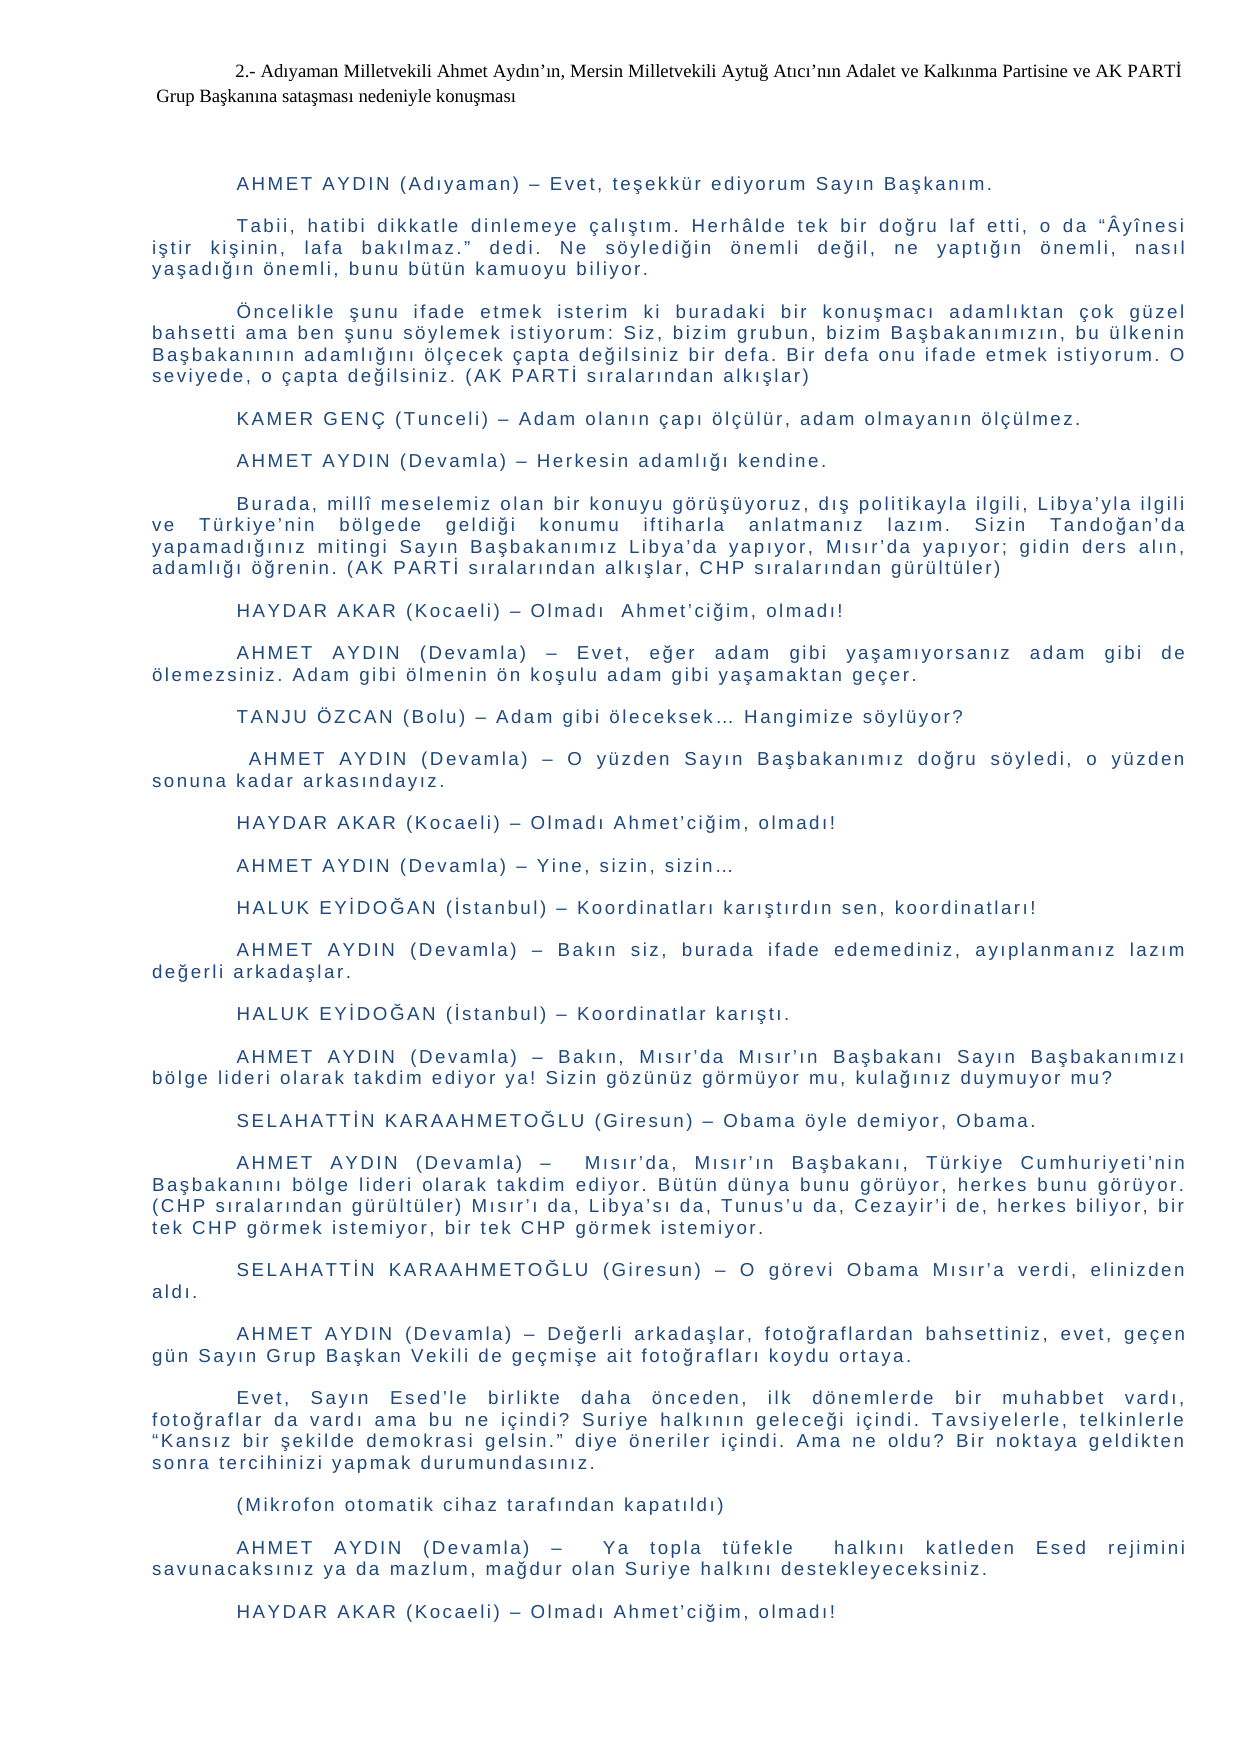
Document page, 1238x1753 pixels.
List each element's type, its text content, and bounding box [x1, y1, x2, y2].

text AHMET AYDIN (Devamla) – Bakın, Mısır’da Mısır’ın Başbakanı Sayın Başbakanımızı bölge lideri olarak takdim ediyor ya! Sizin gözünüz görmüyor mu, kulağınız duymuyor mu? [152, 1046, 1186, 1089]
text KAMER GENÇ (Tunceli) – Adam olanın çapı ölçülür, adam olmayanın ölçülmez. [152, 407, 1186, 429]
text HAYDAR AKAR (Kocaeli) – Olmadı Ahmet’ciğim, olmadı! [152, 1600, 1186, 1622]
text AHMET AYDIN (Devamla) – Ya topla tüfekle halkını katleden Esed rejimini savunacaksınız ya da mazlum, mağdur olan Suriye halkını destekleyeceksiniz. [152, 1536, 1186, 1579]
text AHMET AYDIN (Devamla) – Bakın siz, burada ifade edemediniz, ayıplanmanız lazım değerli arkadaşlar. [152, 939, 1186, 982]
text 2.- Adıyaman Milletvekili Ahmet Aydın’ın, Mersin Milletvekili Aytuğ Atıcı’nın Adalet ve Kalkınma Partisine ve AK PARTİ Grup Başkanına sataşması nedeniyle konuşması [156, 60, 1184, 106]
text HALUK EYİDOĞAN (İstanbul) – Koordinatları karıştırdın sen, koordinatları! [152, 897, 1186, 918]
text Evet, Sayın Esed’le birlikte daha önceden, ilk dönemlerde bir muhabbet vardı, fotoğraflar da vardı ama bu ne içindi? Suriye halkının geleceği içindi. Tavsiyelerle, telkinlerle “Kansız bir şekilde demokrasi gelsin.” diye öneriler içindi. Ama ne oldu? Bir noktaya geldikten sonra tercihinizi yapmak durumundasınız. [152, 1387, 1186, 1473]
text SELAHATTİN KARAAHMETOĞLU (Giresun) – Obama öyle demiyor, Obama. [152, 1109, 1186, 1131]
text AHMET AYDIN (Devamla) – Herkesin adamlığı kendine. [152, 450, 1186, 471]
text Öncelikle şunu ifade etmek isterim ki buradaki bir konuşmacı adamlıktan çok güzel bahsetti ama ben şunu söylemek istiyorum: Siz, bizim grubun, bizim Başbakanımızın, bu ülkenin Başbakanının adamlığını ölçecek çapta değilsiniz bir defa. Bir defa onu ifade etmek istiyorum. O seviyede, o çapta değilsiniz. (AK PARTİ sıralarından alkışlar) [152, 300, 1186, 387]
text HAYDAR AKAR (Kocaeli) – Olmadı Ahmet’ciğim, olmadı! [152, 812, 1186, 834]
text Burada, millî meselemiz olan bir konuyu görüşüyoruz, dış politikayla ilgili, Libya’yla ilgili ve Türkiye’nin bölgede geldiği konumu iftiharla anlatmanız lazım. Sizin Tandoğan’da yapamadığınız mitingi Sayın Başbakanımız Libya’da yapıyor, Mısır’da yapıyor; gidin ders alın, adamlığı öğrenin. (AK PARTİ sıralarından alkışlar, CHP sıralarından gürültüler) [152, 492, 1186, 578]
text Tabii, hatibi dikkatle dinlemeye çalıştım. Herhâlde tek bir doğru laf etti, o da “Âyînesi iştir kişinin, lafa bakılmaz.” dedi. Ne söylediğin önemli değil, ne yaptığın önemli, nasıl yaşadığın önemli, bunu bütün kamuoyu biliyor. [152, 215, 1186, 279]
text TANJU ÖZCAN (Bolu) – Adam gibi öleceksek… Hangimize söylüyor? [152, 706, 1186, 727]
text HAYDAR AKAR (Kocaeli) – Olmadı Ahmet’ciğim, olmadı! [152, 599, 1186, 621]
text AHMET AYDIN (Devamla) – O yüzden Sayın Başbakanımız doğru söyledi, o yüzden sonuna kadar arkasındayız. [152, 748, 1186, 791]
text AHMET AYDIN (Devamla) – Evet, eğer adam gibi yaşamıyorsanız adam gibi de ölemezsiniz. Adam gibi ölmenin ön koşulu adam gibi yaşamaktan geçer. [152, 642, 1186, 685]
text SELAHATTİN KARAAHMETOĞLU (Giresun) – O görevi Obama Mısır’a verdi, elinizden aldı. [152, 1259, 1186, 1302]
text (Mikrofon otomatik cihaz tarafından kapatıldı) [152, 1494, 1186, 1516]
text AHMET AYDIN (Devamla) – Mısır’da, Mısır’ın Başbakanı, Türkiye Cumhuriyeti’nin Başbakanını bölge lideri olarak takdim ediyor. Bütün dünya bunu görüyor, herkes bunu görüyor. (CHP sıralarından gürültüler) Mısır’ı da, Libya’sı da, Tunus’u da, Cezayir’i de, herkes biliyor, bir tek CHP görmek istemiyor, bir tek CHP görmek istemiyor. [152, 1152, 1186, 1238]
text AHMET AYDIN (Devamla) – Yine, sizin, sizin… [152, 854, 1186, 876]
text AHMET AYDIN (Adıyaman) – Evet, teşekkür ediyorum Sayın Başkanım. [152, 172, 1186, 194]
text AHMET AYDIN (Devamla) – Değerli arkadaşlar, fotoğraflardan bahsettiniz, evet, geçen gün Sayın Grup Başkan Vekili de geçmişe ait fotoğrafları koydu ortaya. [152, 1323, 1186, 1366]
text HALUK EYİDOĞAN (İstanbul) – Koordinatlar karıştı. [152, 1003, 1186, 1025]
